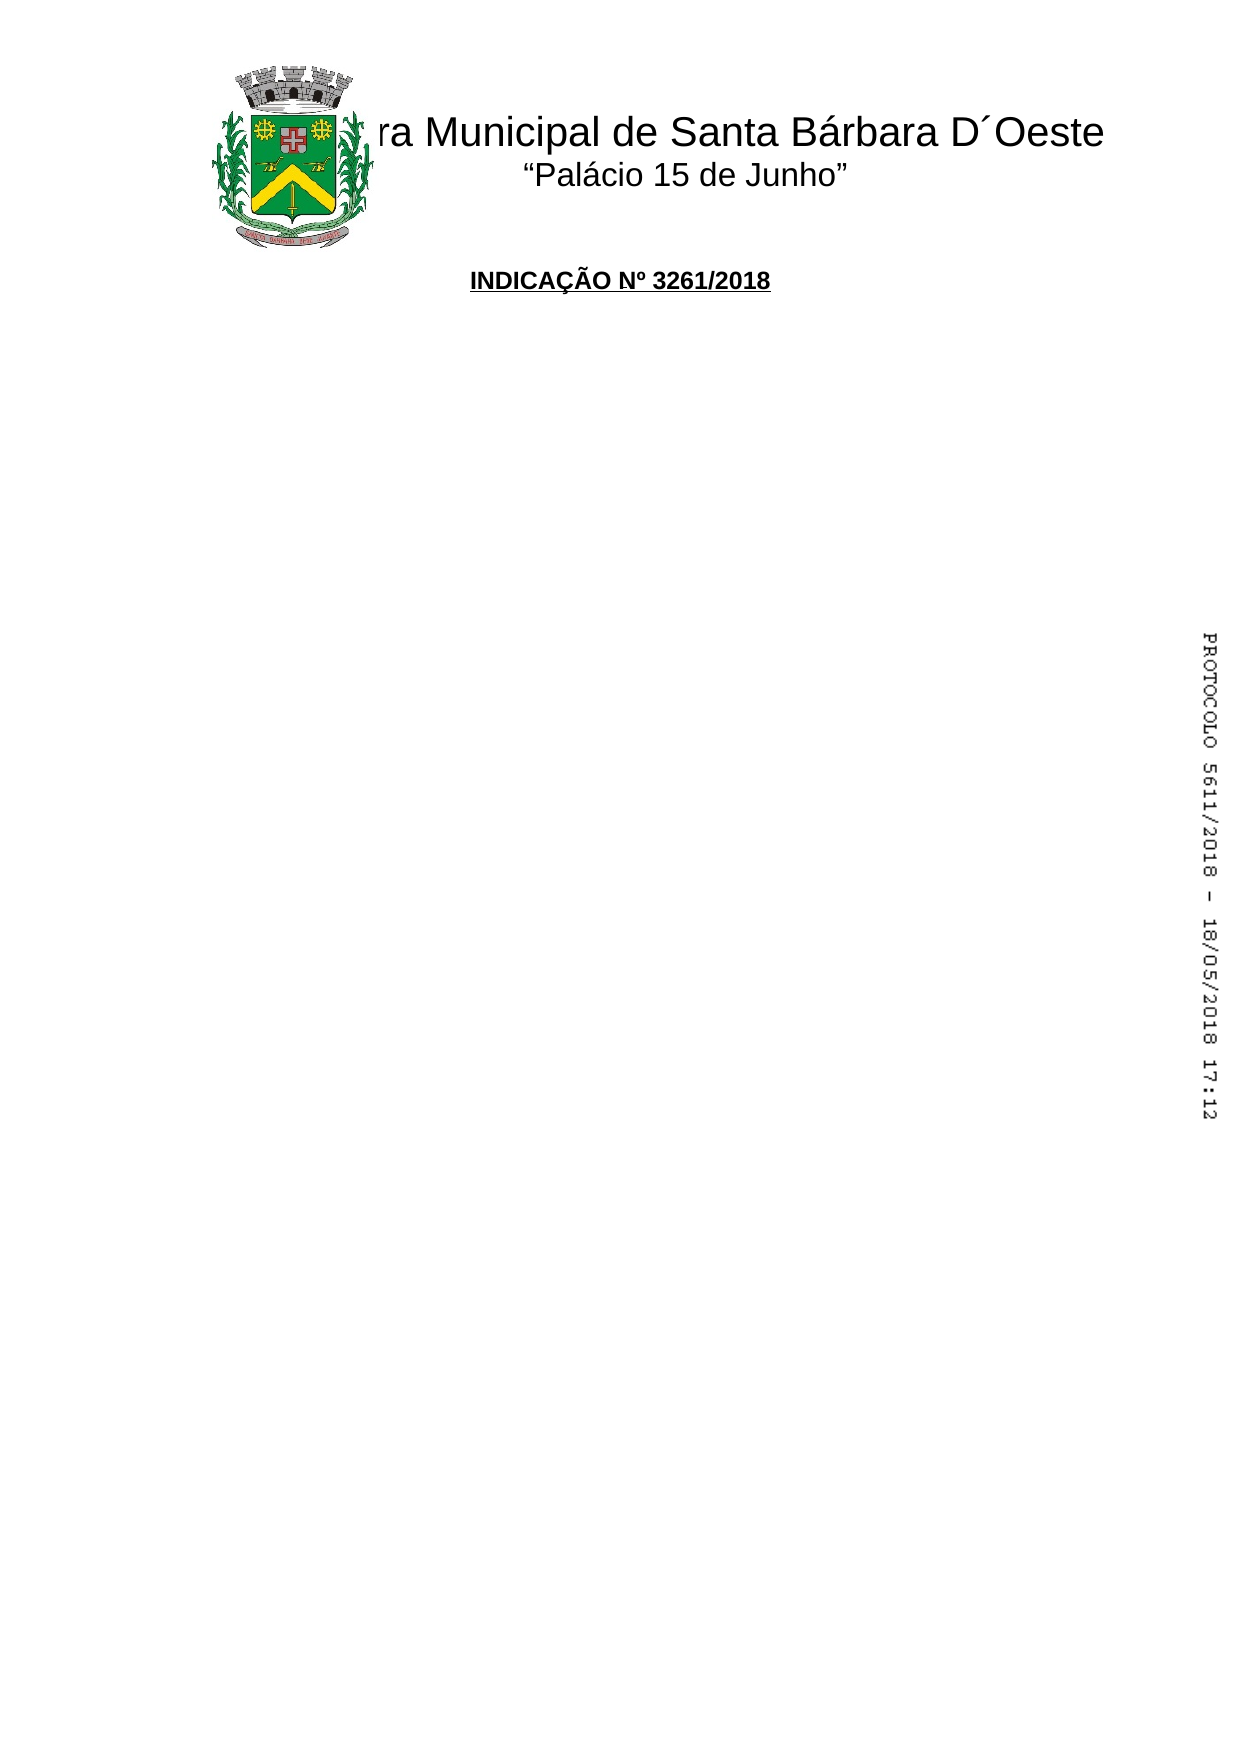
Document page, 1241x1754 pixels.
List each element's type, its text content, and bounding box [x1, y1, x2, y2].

picture [211, 66, 381, 255]
picture [1177, 629, 1241, 1125]
title INDICAÇÃO Nº 3261/2018 [177, 266, 1063, 294]
